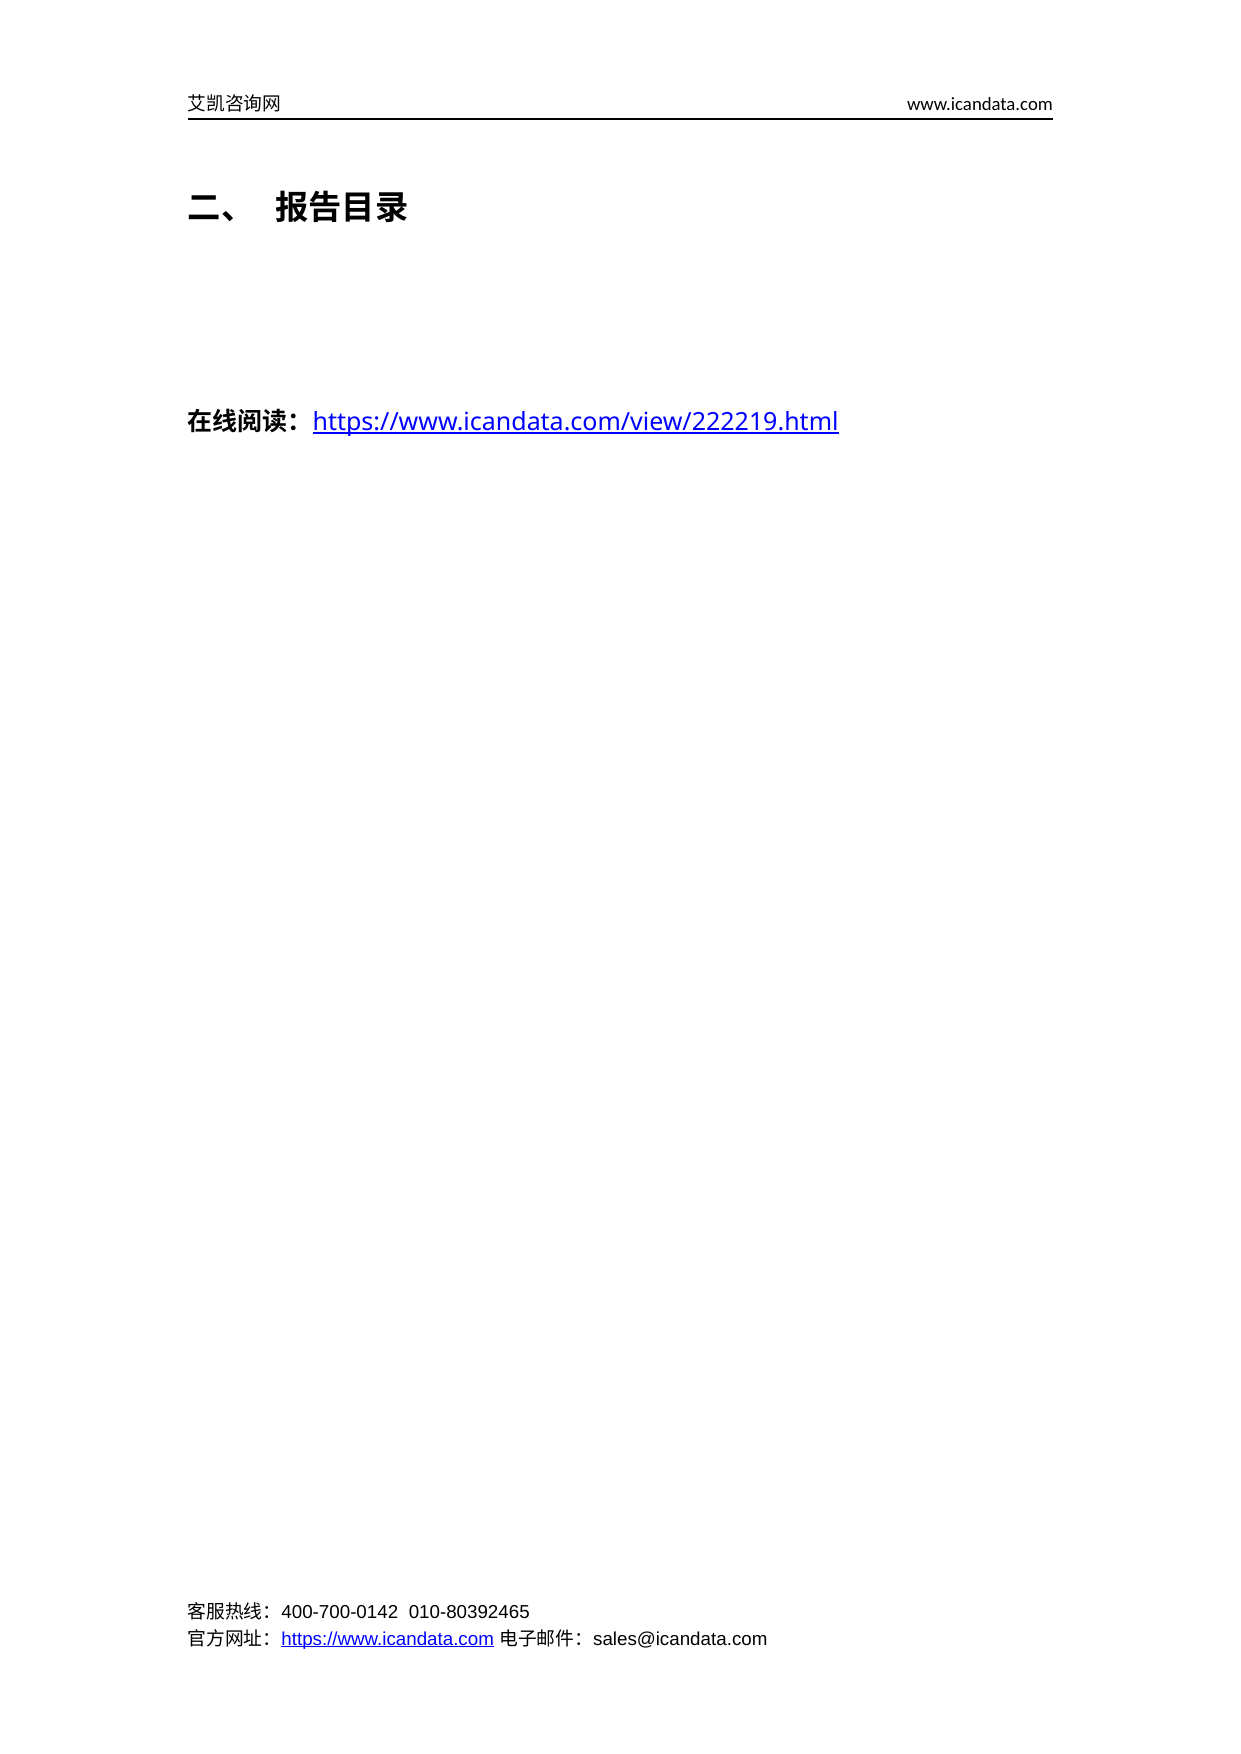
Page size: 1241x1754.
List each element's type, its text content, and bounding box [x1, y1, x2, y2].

subtitle 报告目录 [187, 172, 1053, 237]
text 在线阅读：https://www.icandata.com/view/222219.html [187, 387, 1053, 452]
